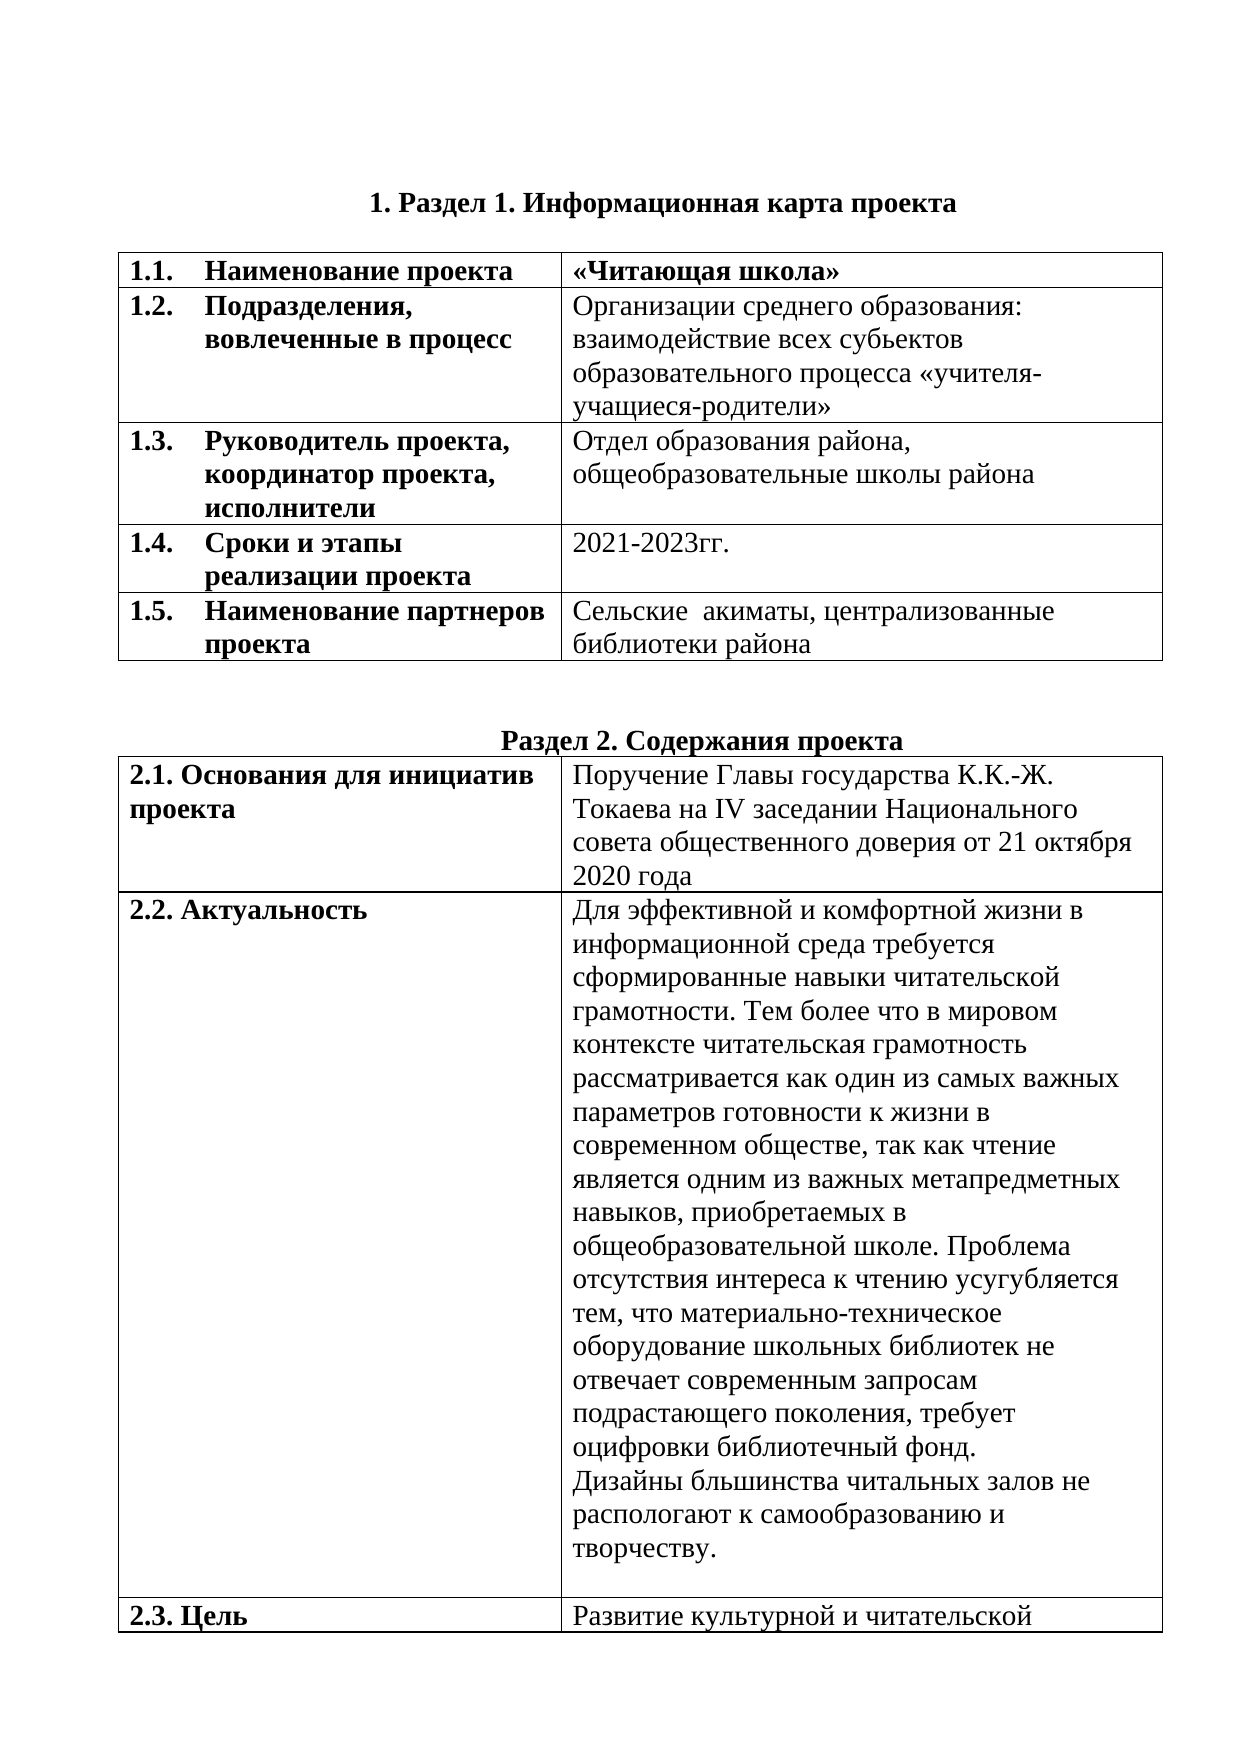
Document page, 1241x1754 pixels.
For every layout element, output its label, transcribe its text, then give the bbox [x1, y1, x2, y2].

table_header «Читающая школа» [562, 253, 1162, 287]
table_header Поручение Главы государства К.К.-Ж. Токаева на IV заседании Национального совета общественного доверия от 21 октября 2020 года [562, 757, 1162, 891]
table_header 2.1. Основания для инициатив проекта [119, 757, 561, 891]
table_cell Для эффективной и комфортной жизни в информационной среда требуется сформированные навыки читательской грамотности. Тем более что в мировом контексте читательская грамотность рассматривается как один из самых важных параметров готовности к жизни в современном обществе, так как чтение является одним из важных метапредметных навыков, приобретаемых в общеобразовательной школе. Проблема отсутствия интереса к чтению усугубляется тем, что материально-техническое оборудование школьных библиотек не отвечает современным запросам подрастающего поколения, требует оцифровки библиотечный фонд. Дизайны бльшинства читальных залов не распологают к самообразованию и творчеству. [562, 893, 1162, 1597]
table_cell Сроки и этапы реализации проекта [119, 525, 561, 592]
table_cell Руководитель проекта, координатор проекта, исполнители [119, 423, 561, 524]
table_cell Подразделения, вовлеченные в процесс [119, 288, 561, 422]
table_header Наименование проекта [119, 253, 561, 287]
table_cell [562, 1598, 1162, 1631]
text 1. Раздел 1. Информационная карта проекта [252, 185, 1152, 219]
text Раздел 2. Содержания проекта [252, 723, 1152, 756]
table_cell Наименование партнеров проекта [119, 593, 561, 660]
table_cell 2021-2023гг. [562, 525, 1162, 592]
table_cell Отдел образования района, общеобразовательные школы района [562, 423, 1162, 524]
table_cell 2.2. Актуальность [119, 893, 561, 1597]
table_cell Организации среднего образования: взаимодействие всех субьектов образовательного процесса «учителя-учащиеся-родители» [562, 288, 1162, 422]
table_cell 2.3. Цель [119, 1598, 561, 1631]
table_cell Сельские акиматы, централизованные библиотеки района [562, 593, 1162, 660]
